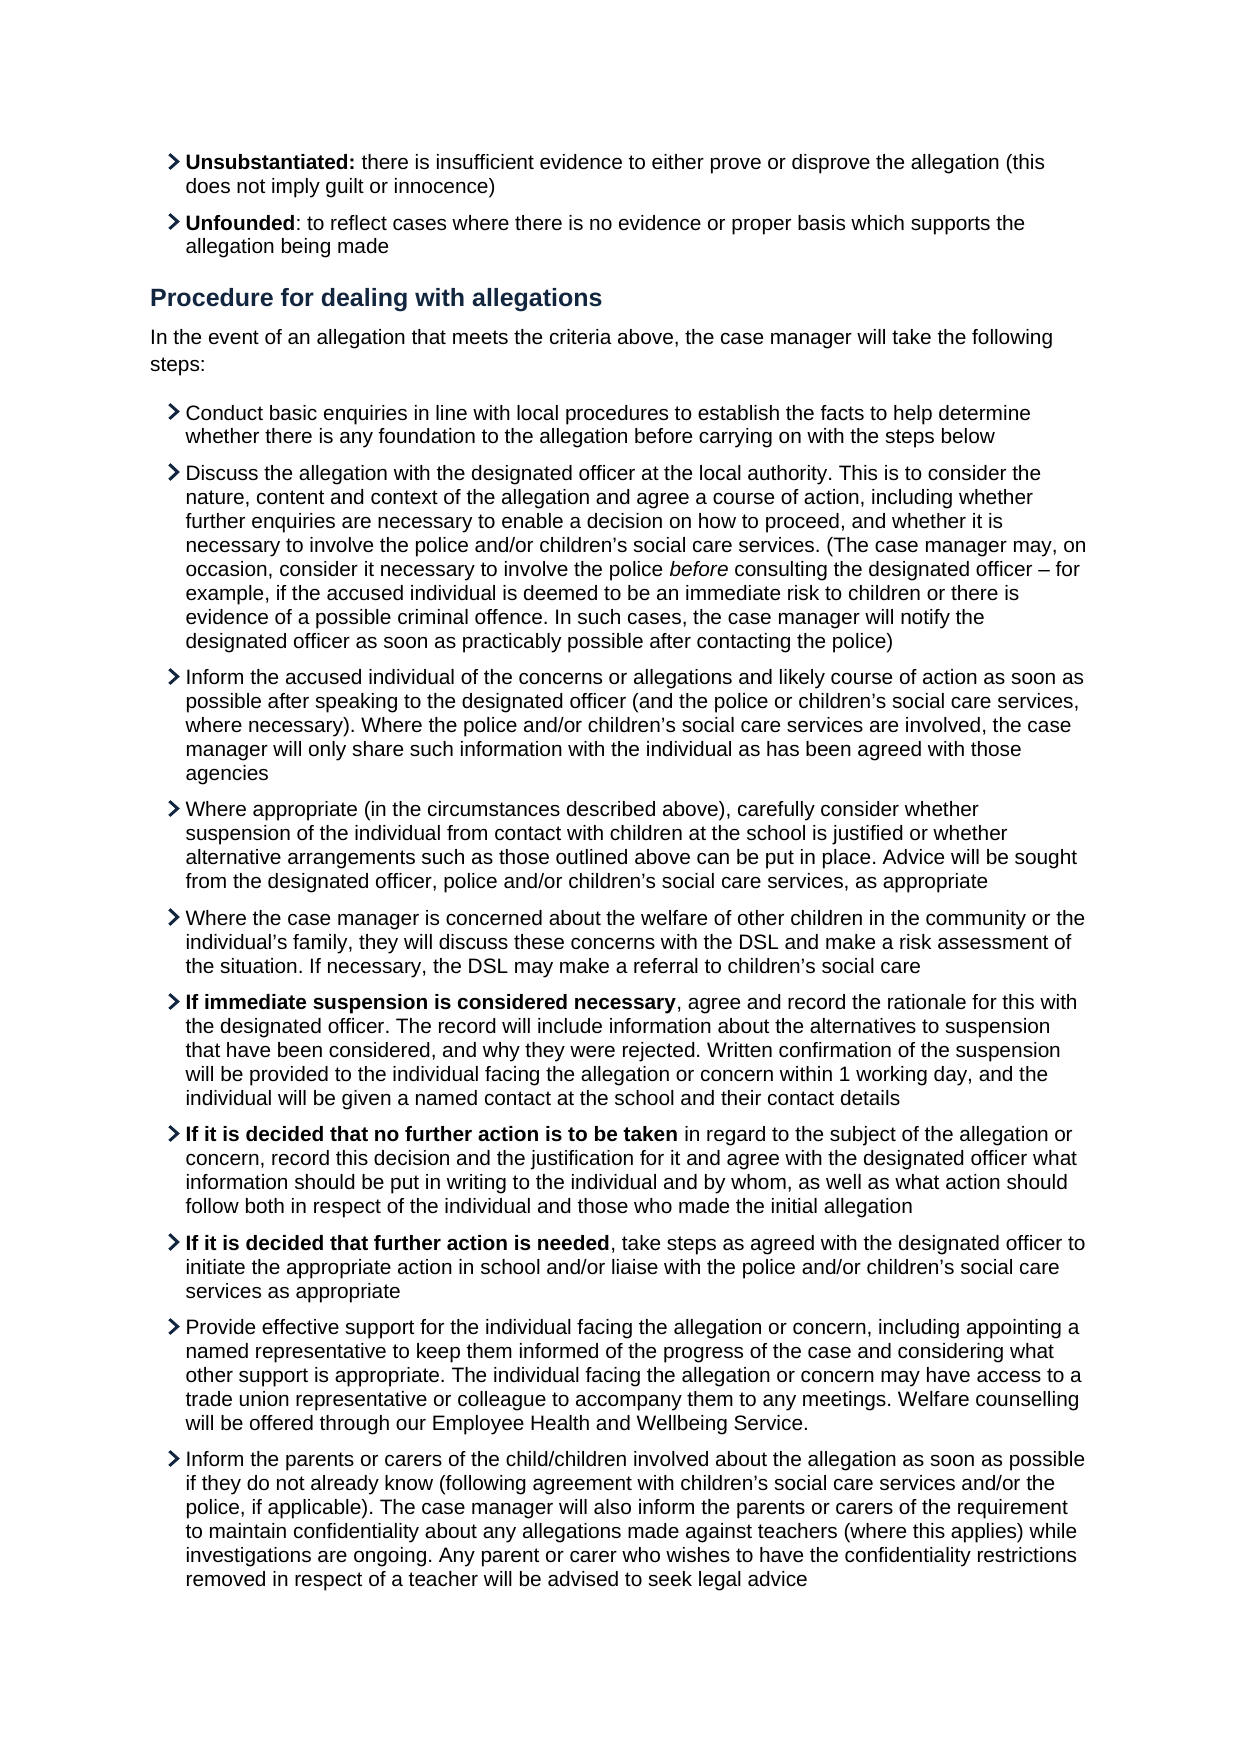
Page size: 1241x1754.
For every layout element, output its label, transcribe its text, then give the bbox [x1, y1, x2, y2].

text Where the case manager is concerned about the welfare of other children in the community or the individual’s family, they will discuss these concerns with the DSL and make a risk assessment of the situation. If necessary, the DSL may make a referral to children’s social care [168, 906, 1090, 977]
picture [168, 993, 180, 1010]
text Unfounded: to reflect cases where there is no evidence or proper basis which supports the allegation being made [168, 210, 1090, 258]
picture [168, 908, 180, 926]
text Procedure for dealing with allegations [150, 283, 1090, 312]
picture [168, 463, 180, 481]
picture [168, 800, 180, 817]
picture [168, 1318, 180, 1335]
picture [168, 668, 180, 685]
text If it is decided that no further action is to be taken in regard to the subject of the allegation or concern, record this decision and the justification for it and agree with the designated officer what information should be put in writing to the individual and by whom, as well as what action should follow both in respect of the individual and those who made the initial allegation [168, 1122, 1090, 1218]
text Discuss the allegation with the designated officer at the local authority. This is to consider the nature, content and context of the allegation and agree a course of action, including whether further enquiries are necessary to enable a decision on how to proceed, and whether it is necessary to involve the police and/or children’s social care services. (The case manager may, on occasion, consider it necessary to involve the police before consulting the designated officer – for example, if the accused individual is deemed to be an immediate risk to children or there is evidence of a possible criminal offence. In such cases, the case manager will notify the designated officer as soon as practicably possible after contacting the police) [168, 461, 1090, 652]
text In the event of an allegation that meets the criteria above, the case manager will take the following steps: [150, 324, 1090, 376]
picture [168, 1233, 180, 1251]
text Inform the accused individual of the concerns or allegations and likely course of action as soon as possible after speaking to the designated officer (and the police or children’s social care services, where necessary). Where the police and/or children’s social care services are involved, the case manager will only share such information with the individual as has been agreed with those agencies [168, 665, 1090, 785]
text Unsubstantiated: there is insufficient evidence to either prove or disprove the allegation (this does not imply guilt or innocence) [168, 150, 1090, 198]
picture [168, 1125, 180, 1142]
text Inform the parents or carers of the child/children involved about the allegation as soon as possible if they do not already know (following agreement with children’s social care services and/or the police, if applicable). The case manager will also inform the parents or carers of the requirement to maintain confidentiality about any allegations made against teachers (where this applies) while investigations are ongoing. Any parent or carer who wishes to have the confidentiality restrictions removed in respect of a teacher will be advised to seek legal advice [168, 1447, 1090, 1591]
picture [168, 403, 180, 420]
text Provide effective support for the individual facing the allegation or concern, including appointing a named representative to keep them informed of the progress of the case and considering what other support is appropriate. The individual facing the allegation or concern may have access to a trade union representative or colleague to accompany them to any meetings. Welfare counselling will be offered through our Employee Health and Wellbeing Service. [168, 1315, 1090, 1435]
text If it is decided that further action is needed, take steps as agreed with the designated officer to initiate the appropriate action in school and/or liaise with the police and/or children’s social care services as appropriate [168, 1231, 1090, 1302]
picture [168, 153, 180, 170]
text If immediate suspension is considered necessary, agree and record the rationale for this with the designated officer. The record will include information about the alternatives to suspension that have been considered, and why they were rejected. Written confirmation of the suspension will be provided to the individual facing the allegation or concern within 1 working day, and the individual will be given a named contact at the school and their contact details [168, 990, 1090, 1110]
picture [168, 213, 180, 230]
picture [168, 1450, 180, 1467]
text Conduct basic enquiries in line with local procedures to establish the facts to help determine whether there is any foundation to the allegation before carrying on with the steps below [168, 400, 1090, 448]
text Where appropriate (in the circumstances described above), carefully consider whether suspension of the individual from contact with children at the school is justified or whether alternative arrangements such as those outlined above can be put in place. Advice will be sought from the designated officer, police and/or children’s social care services, as appropriate [168, 797, 1090, 893]
